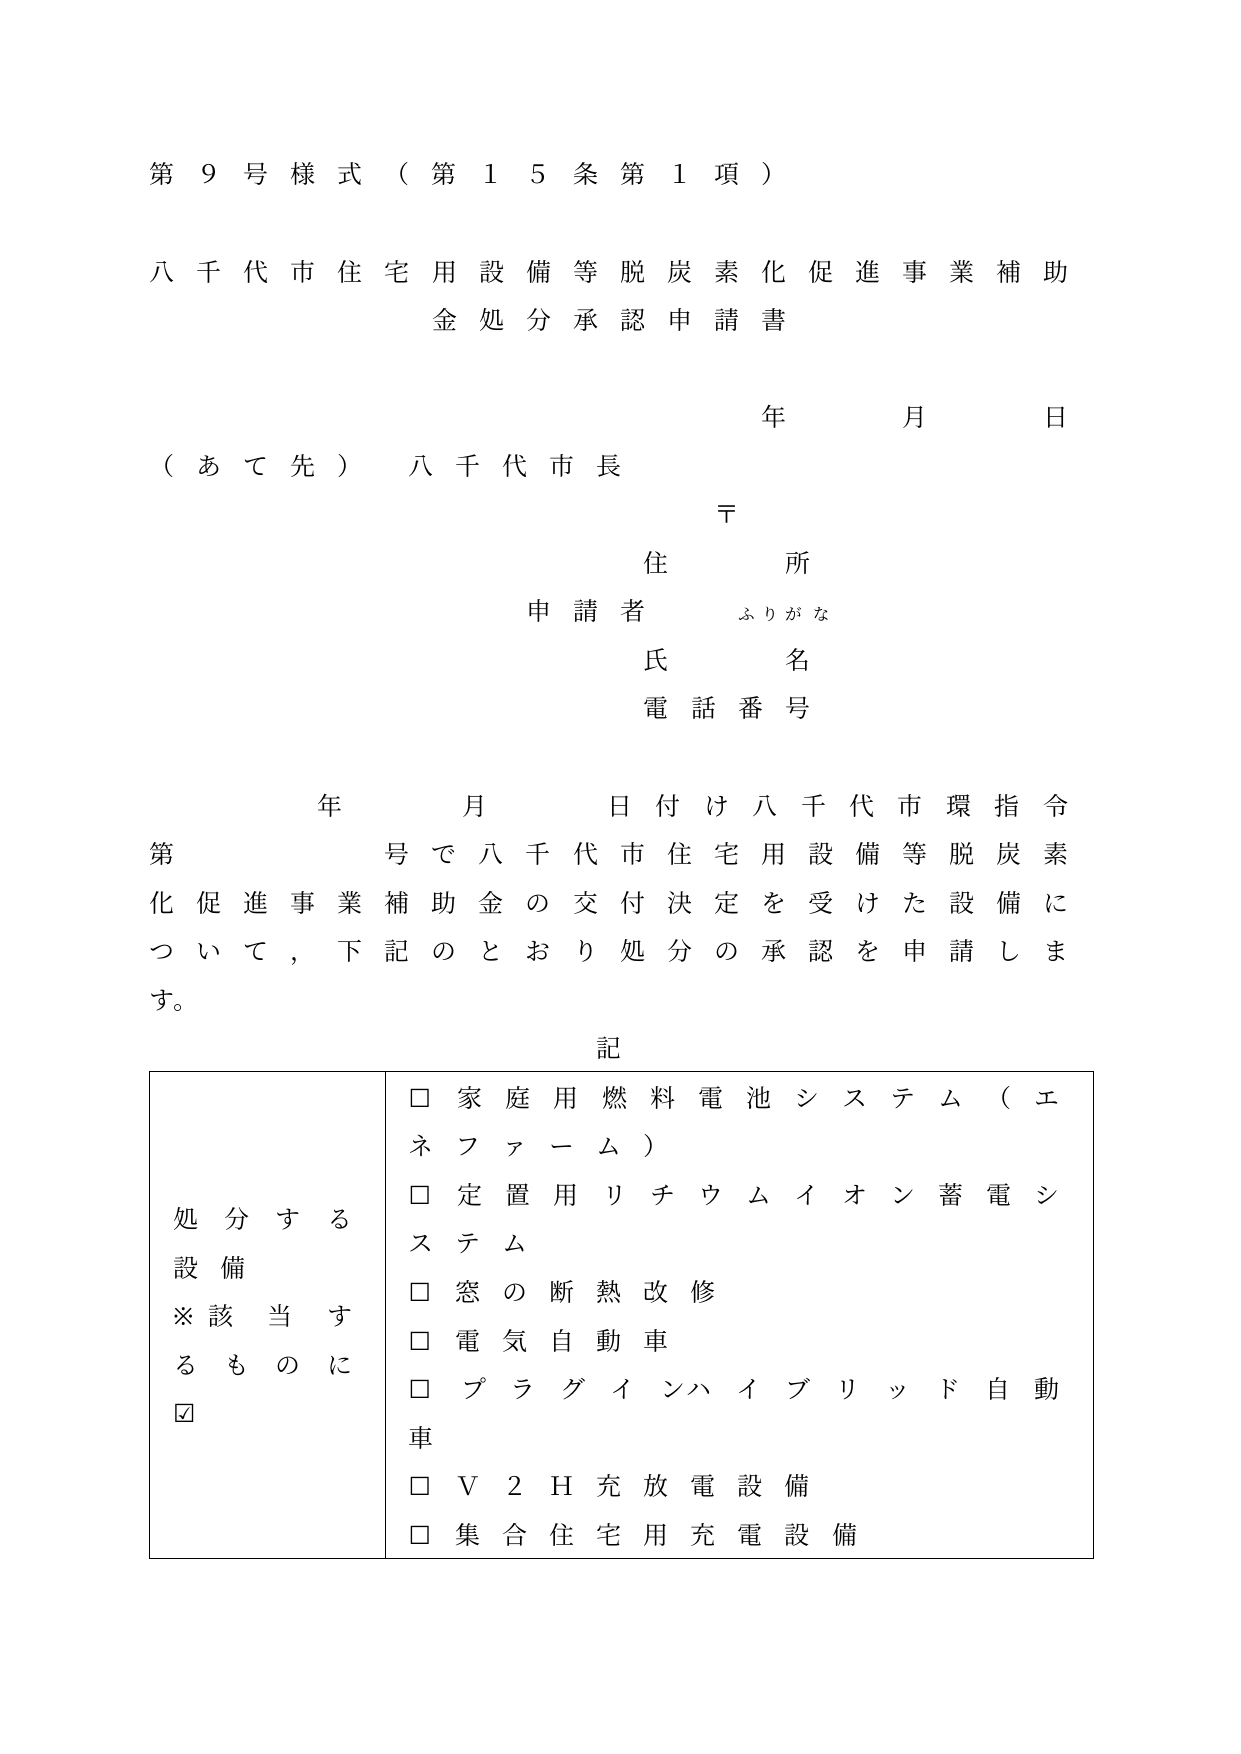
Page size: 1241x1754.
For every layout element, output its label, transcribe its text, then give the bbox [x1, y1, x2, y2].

text 申請者 ふりがな [149, 586, 1091, 634]
text 年 月 日付け八千代市環指令第 号で八千代市住宅用設備等脱炭素化促進事業補助金の交付決定を受けた設備について，下記のとおり処分の承認を申請します。 [149, 780, 1091, 1023]
text 〒 [149, 489, 1091, 537]
text 住 所 [149, 537, 1091, 586]
text 第９号様式（第１５条第１項） [149, 149, 1091, 197]
text （あて先） 八千代市長 [149, 440, 1091, 489]
text 年 月 日 [149, 392, 1091, 440]
text 氏 名 [149, 634, 1091, 683]
table_header 処分する設備 ※該当するものに☑ [150, 1072, 385, 1558]
table_header 家庭用燃料電池システム（エネファーム） 定置用リチウムイオン蓄電システム 窓の断熱改修 電気自動車 プラグインハイブリッド自動車 Ｖ２Ｈ充放電設備 集合住宅用充電設備 [386, 1072, 1093, 1558]
text 電話番号 [149, 683, 1091, 731]
text 八千代市住宅用設備等脱炭素化促進事業補助金処分承認申請書 [149, 246, 1091, 343]
subtitle 記 [149, 1023, 1091, 1071]
